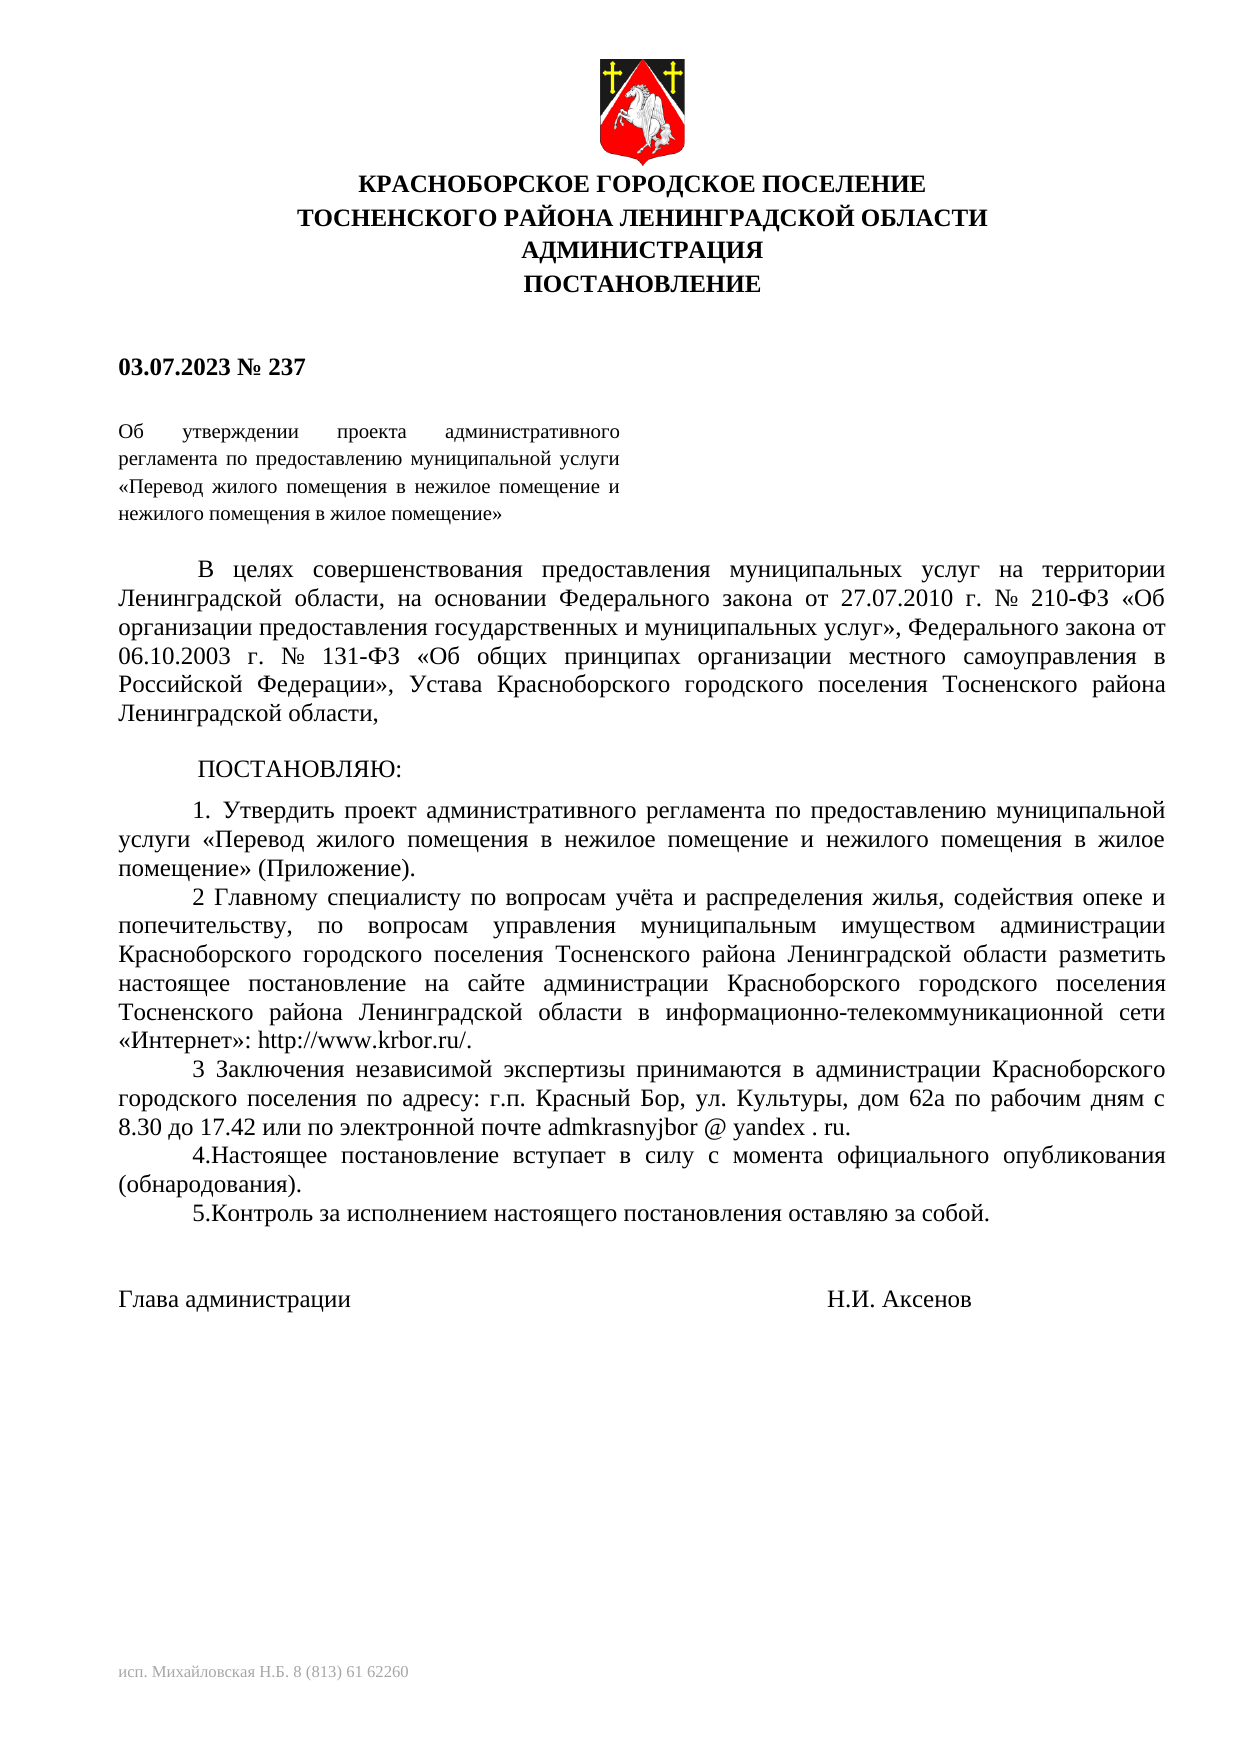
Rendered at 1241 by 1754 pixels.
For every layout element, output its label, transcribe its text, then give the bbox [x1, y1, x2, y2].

text АДМИНИСТРАЦИЯ [118, 236, 1167, 264]
text 03.07.2023 № 237 [118, 352, 1167, 381]
text В целях совершенствования предоставления муниципальных услуг на территории Ленинградской области, на основании Федерального закона от 27.07.2010 г. № 210-ФЗ «Об организации предоставления государственных и муниципальных услуг», Федерального закона от 06.10.2003 г. № 131-ФЗ «Об общих принципах организации местного самоуправления в Российской Федерации», Устава Красноборского городского поселения Тосненского района Ленинградской области, [118, 554, 1167, 727]
text КРАСНОБОРСКОЕ ГОРОДСКОЕ ПОСЕЛЕНИЕ ТОСНЕНСКОГО РАЙОНА ЛЕНИНГРАДСКОЙ ОБЛАСТИ [118, 169, 1167, 231]
text 5.Контроль за исполнением настоящего постановления оставляю за собой. [118, 1198, 1167, 1227]
text исп. Михайловская Н.Б. 8 (813) 61 62260 [118, 1662, 1167, 1681]
text ПОСТАНОВЛЕНИЕ [118, 269, 1167, 297]
text 3 Заключения независимой экспертизы принимаются в администрации Красноборского городского поселения по адресу: г.п. Красный Бор, ул. Культуры, дом 62а по рабочим дням с 8.30 до 17.42 или по электронной почте admkrasnyjbor @ yandex . ru. [118, 1054, 1167, 1140]
picture [600, 59, 685, 166]
list Утвердить проект административного регламента по предоставлению муниципальной услуги «Перевод жилого помещения в нежилое помещение и нежилого помещения в жилое помещение» (Приложение). [118, 795, 1167, 882]
text 2 Главному специалисту по вопросам учёта и распределения жилья, содействия опеке и попечительству, по вопросам управления муниципальным имуществом администрации Красноборского городского поселения Тосненского района Ленинградской области разметить настоящее постановление на сайте администрации Красноборского городского поселения Тосненского района Ленинградской области в информационно-телекоммуникационной сети «Интернет»: http://www.krbor.ru/. [118, 882, 1167, 1054]
text Глава администрации Н.И. Аксенов [118, 1284, 1167, 1313]
text 4.Настоящее постановление вступает в силу с момента официального опубликования (обнародования). [118, 1140, 1167, 1198]
text Об утверждении проекта административного регламента по предоставлению муниципальной услуги «Перевод жилого помещения в нежилое помещение и нежилого помещения в жилое помещение» [118, 418, 620, 525]
text ПОСТАНОВЛЯЮ: [118, 754, 1167, 783]
